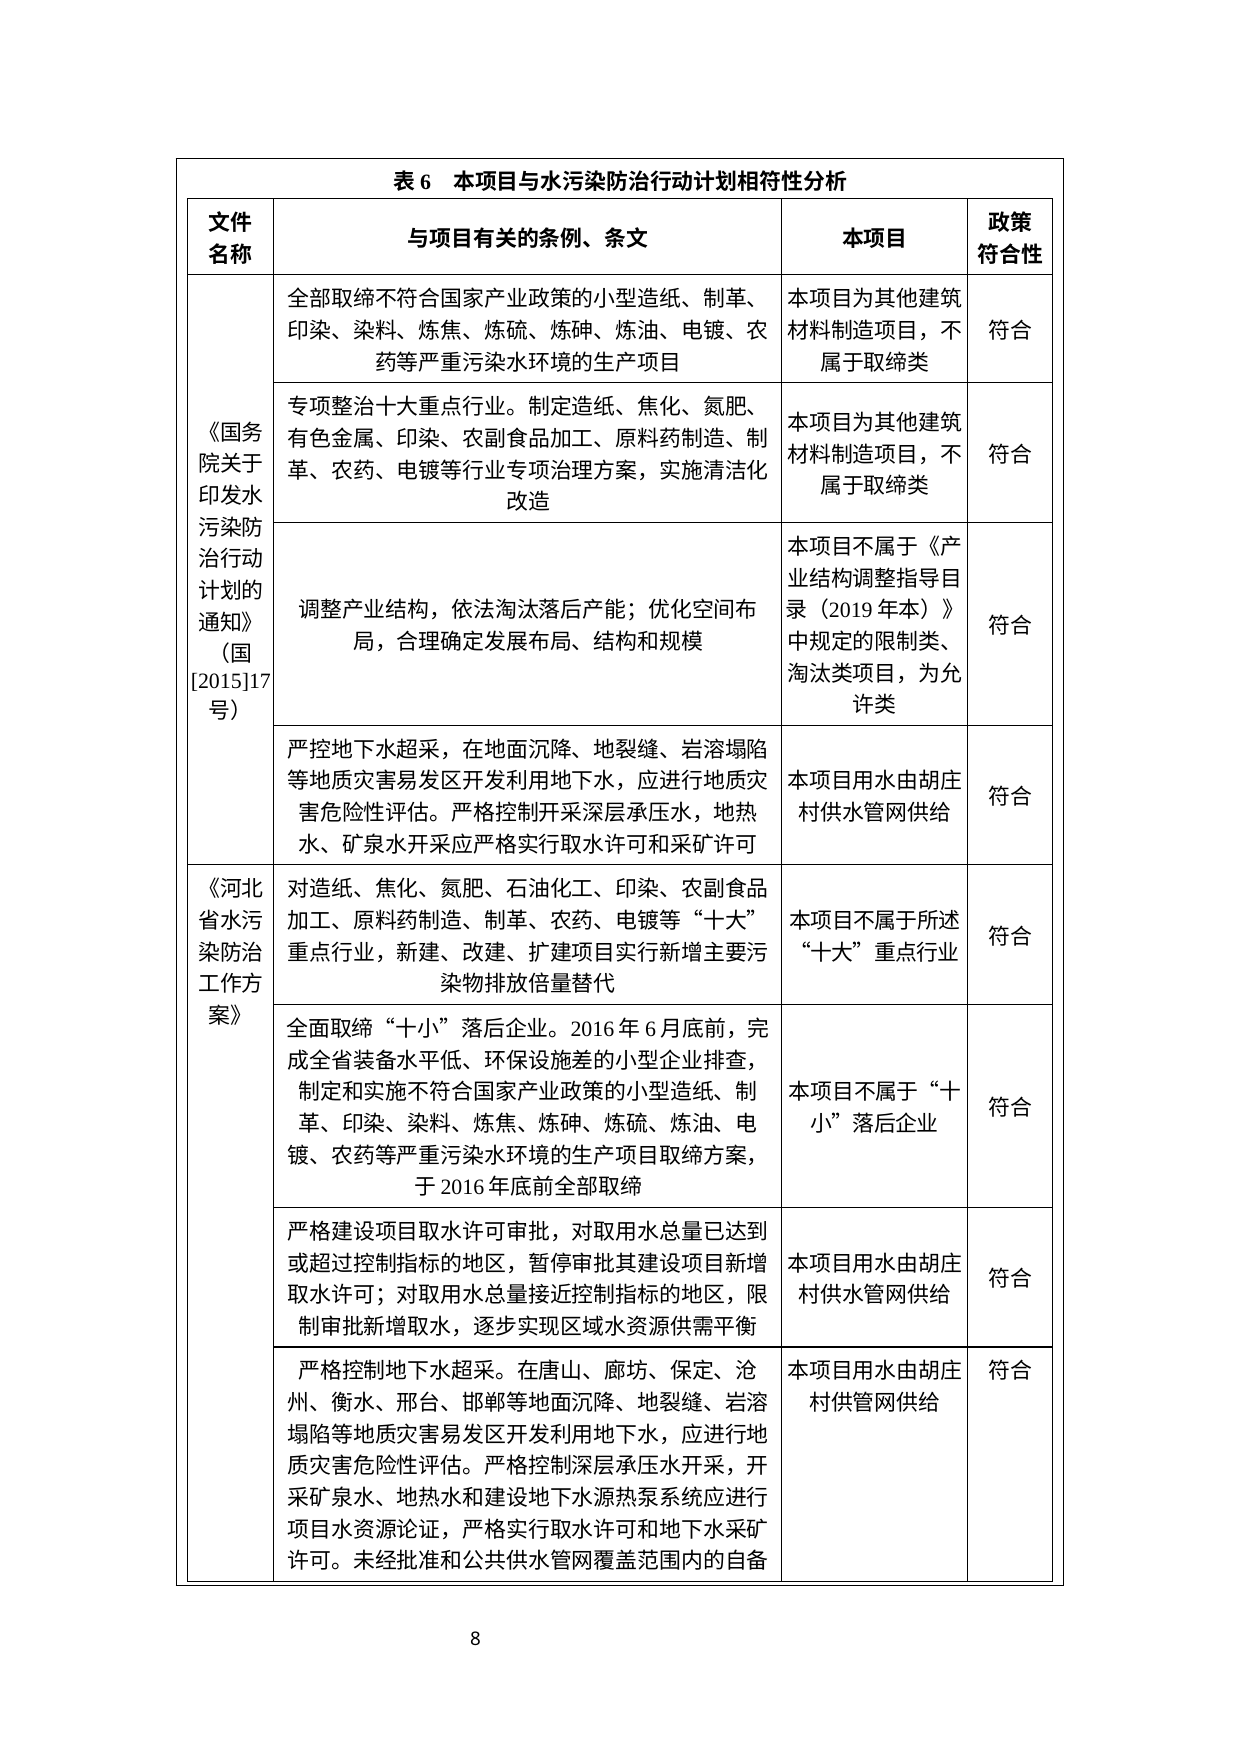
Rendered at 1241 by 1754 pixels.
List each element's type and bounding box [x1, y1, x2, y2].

table_cell [177, 159, 1063, 1585]
